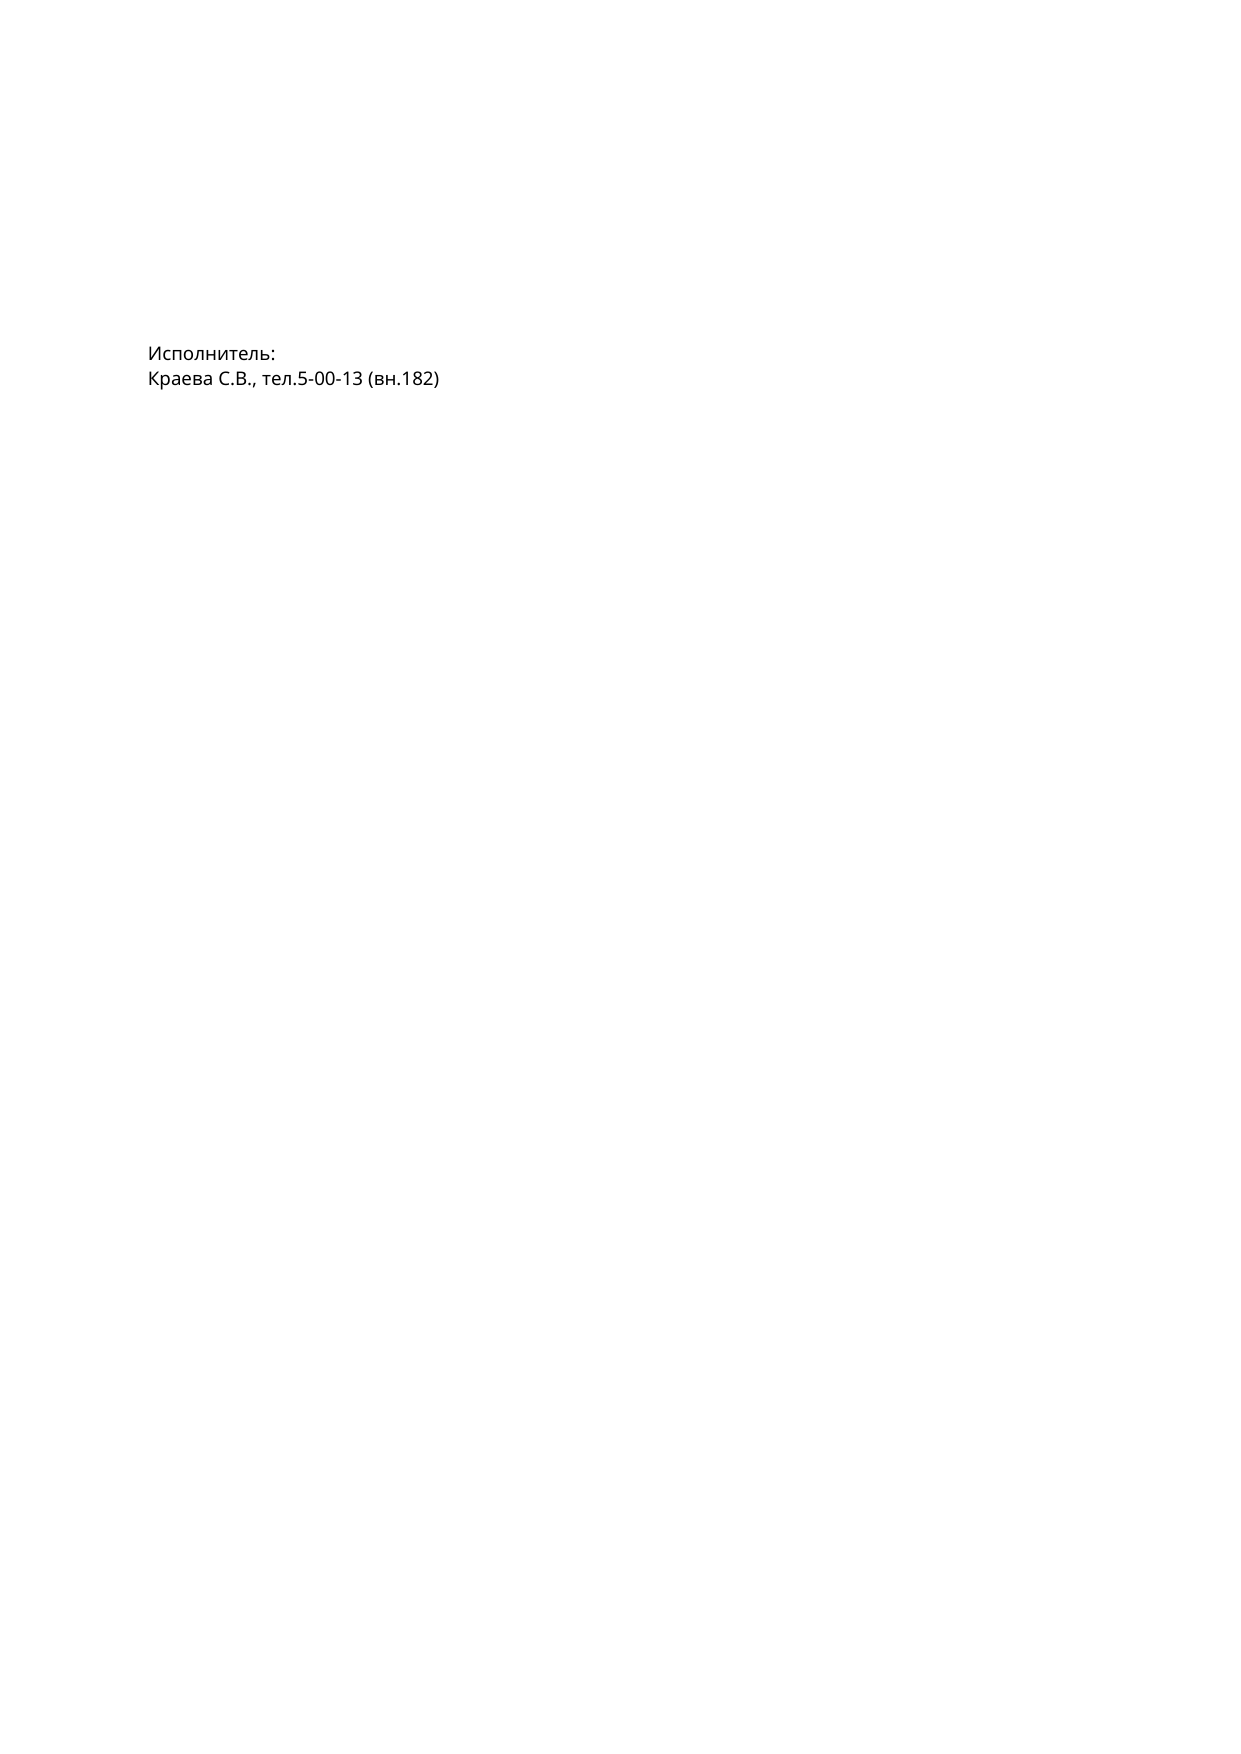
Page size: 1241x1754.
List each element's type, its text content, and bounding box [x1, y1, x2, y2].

text Исполнитель: [148, 340, 1152, 365]
text Краева С.В., тел.5-00-13 (вн.182) [148, 365, 1152, 391]
